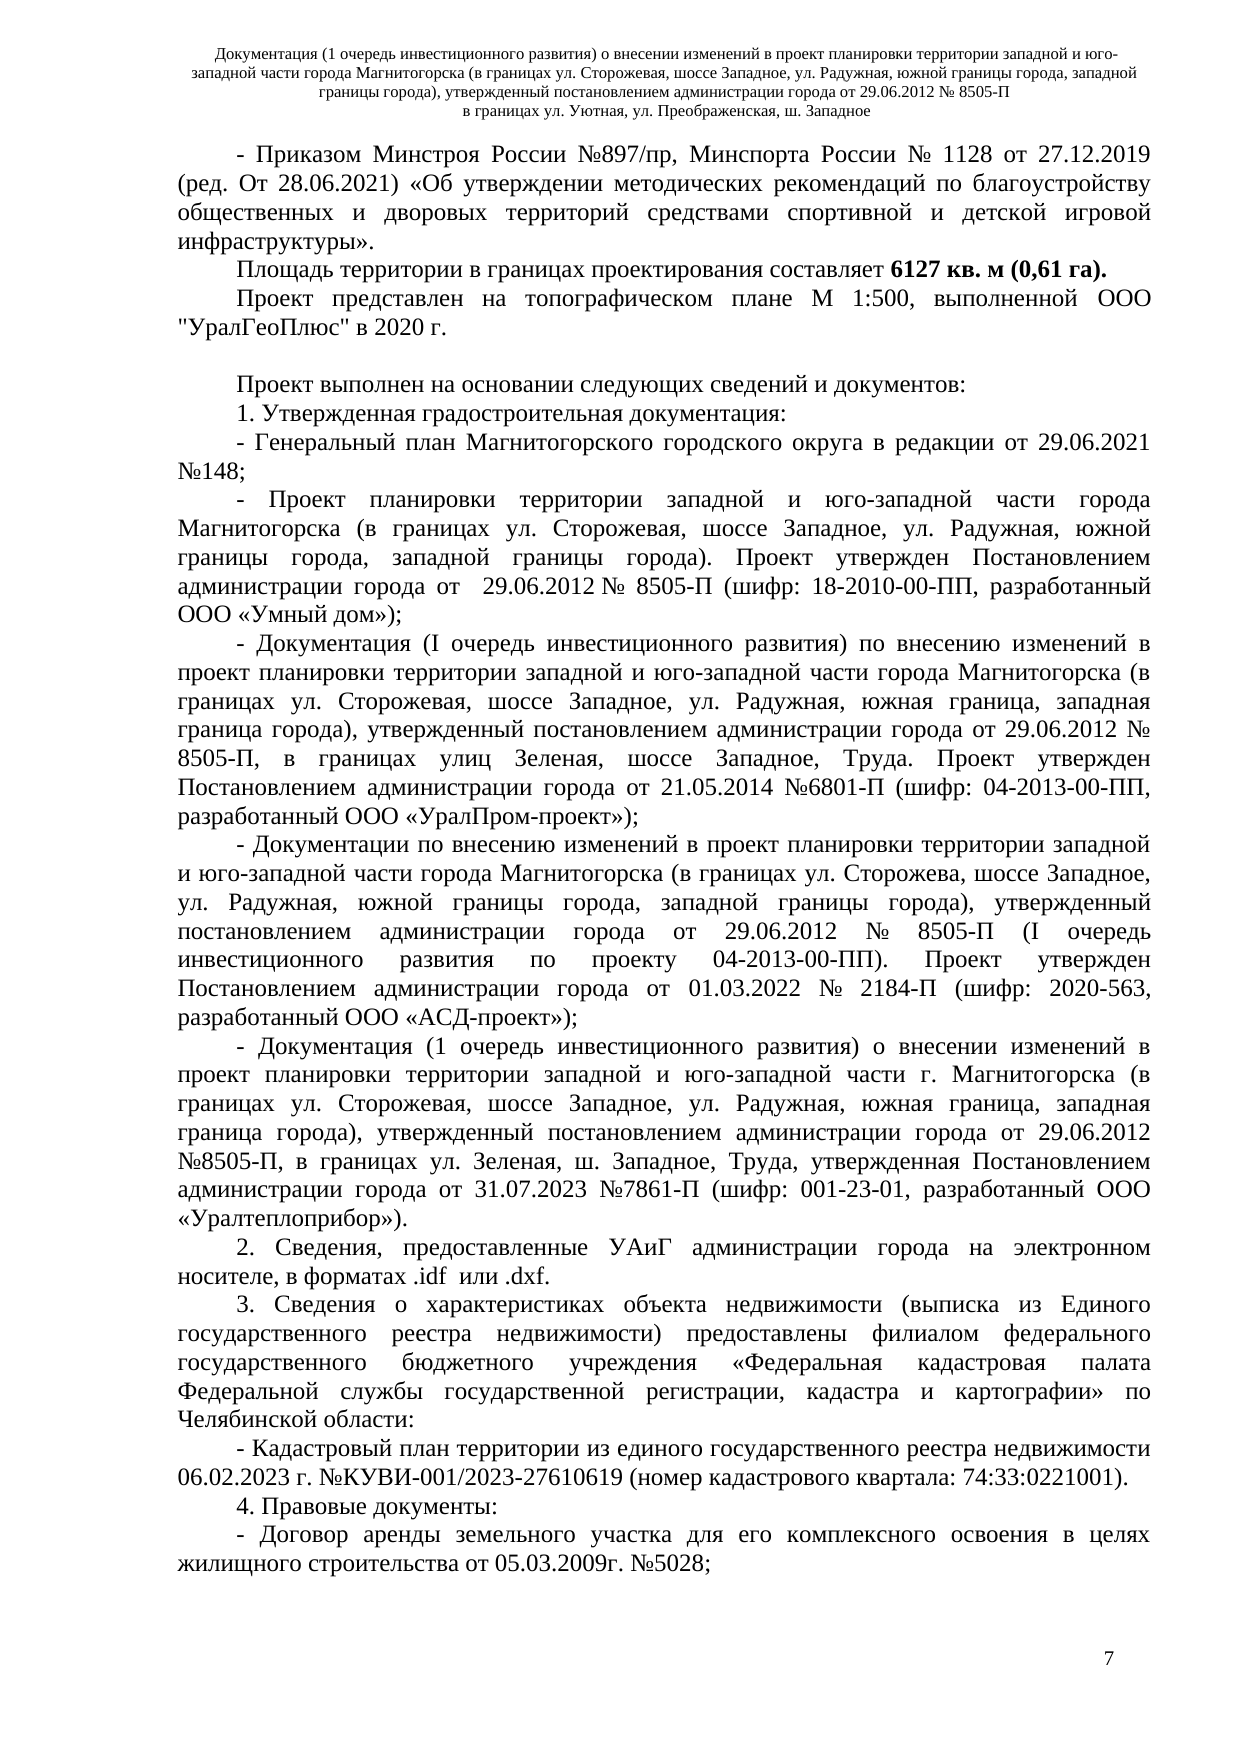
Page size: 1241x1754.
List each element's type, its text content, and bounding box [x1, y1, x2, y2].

text - Генеральный план Магнитогорского городского округа в редакции от 29.06.2021 №148; [177, 427, 1152, 484]
text 3. Сведения о характеристиках объекта недвижимости (выписка из Единого государственного реестра недвижимости) предоставлены филиалом федерального государственного бюджетного учреждения «Федеральная кадастровая палата Федеральной службы государственной регистрации, кадастра и картографии» по Челябинской области: [177, 1289, 1152, 1433]
text 2. Сведения, предоставленные УАиГ администрации города на электронном носителе, в форматах .idf или .dxf. [177, 1232, 1152, 1289]
text - Проект планировки территории западной и юго-западной части города Магнитогорска (в границах ул. Сторожевая, шоссе Западное, ул. Радужная, южной границы города, западной границы города). Проект утвержден Постановлением администрации города от 29.06.2012 № 8505-П (шифр: 18-2010-00-ПП, разработанный ООО «Умный дом»); [177, 484, 1152, 628]
text - Кадастровый план территории из единого государственного реестра недвижимости 06.02.2023 г. №КУВИ-001/2023-27610619 (номер кадастрового квартала: 74:33:0221001). [177, 1433, 1152, 1491]
text - Документации по внесению изменений в проект планировки территории западной и юго-западной части города Магнитогорска (в границах ул. Сторожева, шоссе Западное, ул. Радужная, южной границы города, западной границы города), утвержденный постановлением администрации города от 29.06.2012 № 8505-П (I очередь инвестиционного развития по проекту 04-2013-00-ПП). Проект утвержден Постановлением администрации города от 01.03.2022 № 2184-П (шифр: 2020-563, разработанный ООО «АСД-проект»); [177, 829, 1152, 1031]
text 1. Утвержденная градостроительная документация: [177, 398, 1152, 427]
text Проект представлен на топографическом плане М 1:500, выполненной ООО "УралГеоПлюс" в 2020 г. [177, 283, 1152, 341]
text - Документация (I очередь инвестиционного развития) по внесению изменений в проект планировки территории западной и юго-западной части города Магнитогорска (в границах ул. Сторожевая, шоссе Западное, ул. Радужная, южная граница, западная граница города), утвержденный постановлением администрации города от 29.06.2012 № 8505-П, в границах улиц Зеленая, шоссе Западное, Труда. Проект утвержден Постановлением администрации города от 21.05.2014 №6801-П (шифр: 04-2013-00-ПП, разработанный ООО «УралПром-проект»); [177, 628, 1152, 829]
text - Документация (1 очередь инвестиционного развития) о внесении изменений в проект планировки территории западной и юго-западной части г. Магнитогорска (в границах ул. Сторожевая, шоссе Западное, ул. Радужная, южная граница, западная граница города), утвержденный постановлением администрации города от 29.06.2012 №8505-П, в границах ул. Зеленая, ш. Западное, Труда, утвержденная Постановлением администрации города от 31.07.2023 №7861-П (шифр: 001-23-01, разработанный ООО «Уралтеплоприбор»). [177, 1031, 1152, 1232]
text Площадь территории в границах проектирования составляет 6127 кв. м (0,61 га). [177, 254, 1152, 283]
text Проект выполнен на основании следующих сведений и документов: [177, 369, 1152, 398]
text - Договор аренды земельного участка для его комплексного освоения в целях жилищного строительства от 05.03.2009г. №5028; [177, 1519, 1152, 1577]
text 4. Правовые документы: [177, 1491, 1152, 1519]
text - Приказом Минстроя России №897/пр, Минспорта России № 1128 от 27.12.2019 (ред. От 28.06.2021) «Об утверждении методических рекомендаций по благоустройству общественных и дворовых территорий средствами спортивной и детской игровой инфраструктуры». [177, 139, 1152, 254]
